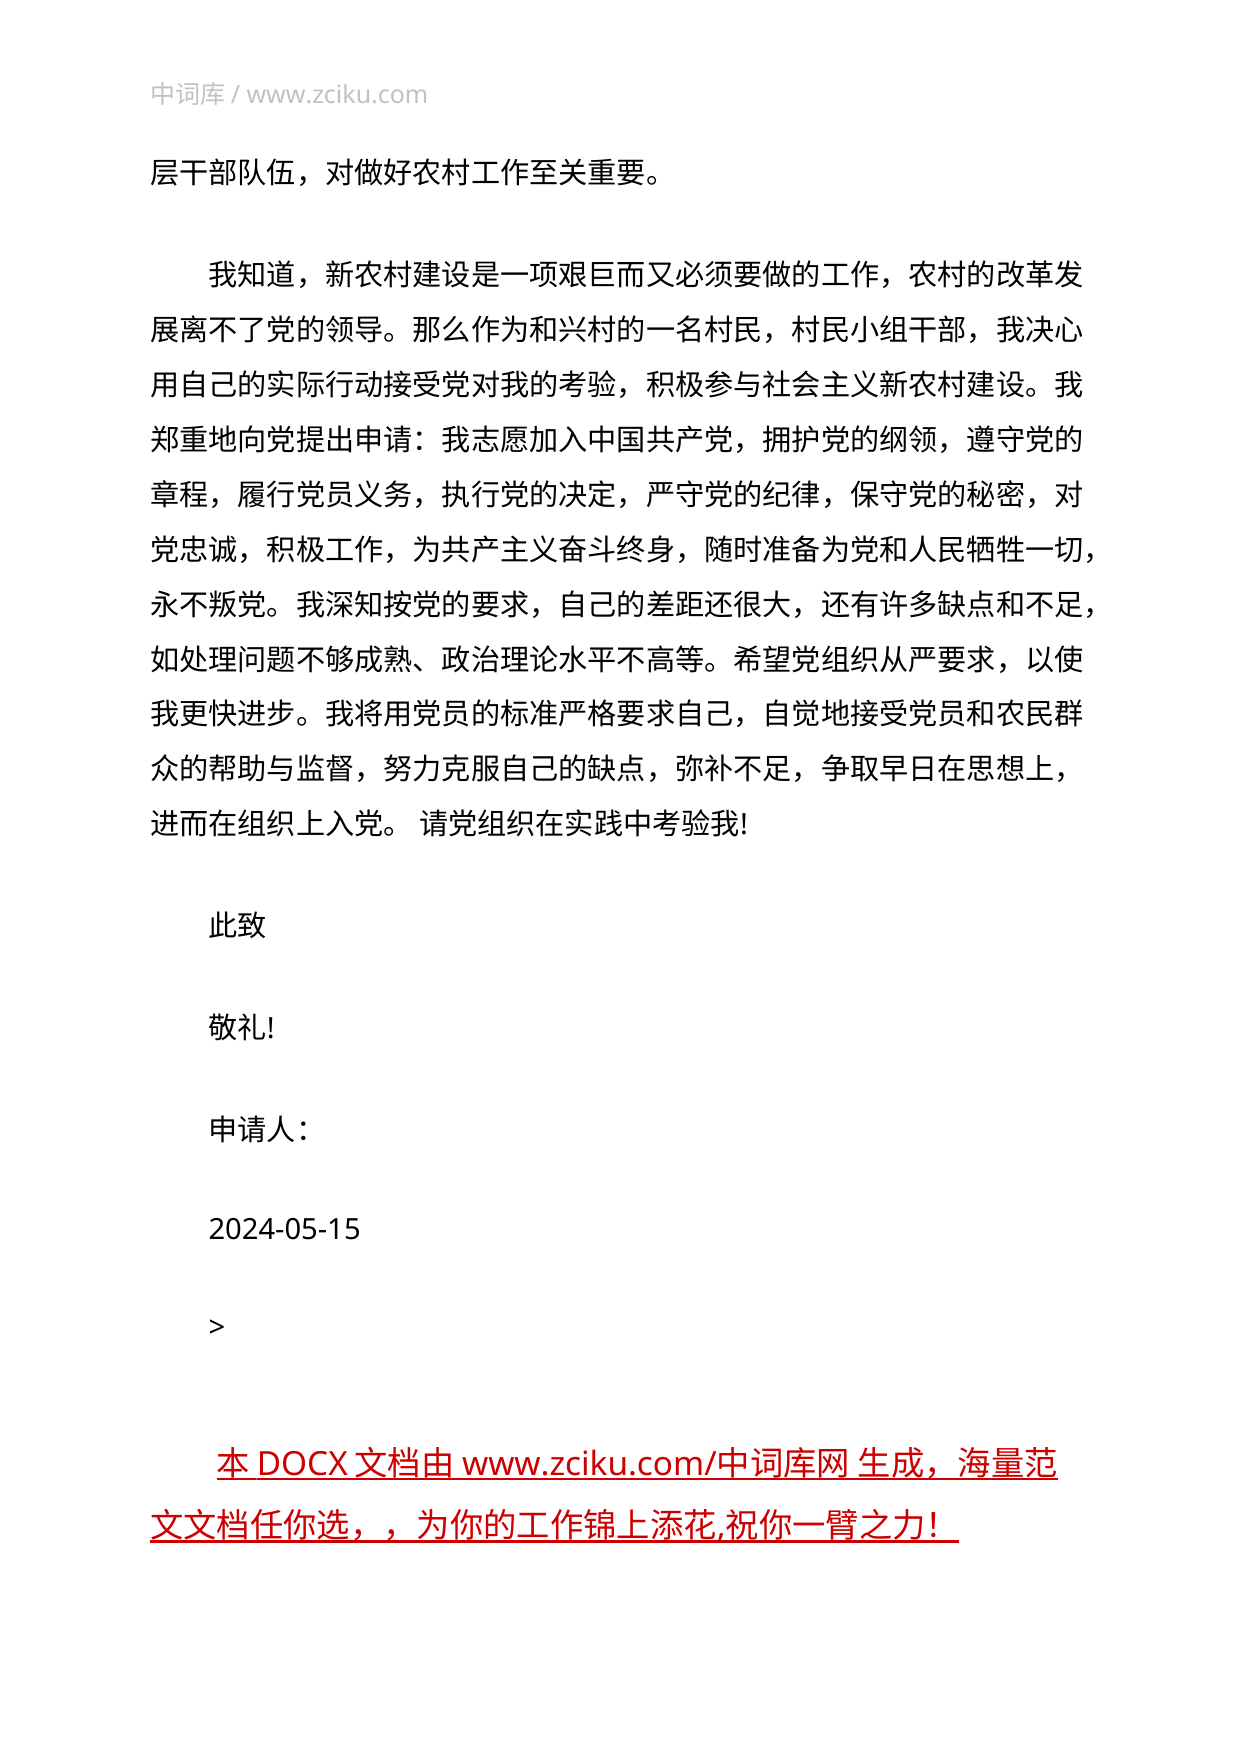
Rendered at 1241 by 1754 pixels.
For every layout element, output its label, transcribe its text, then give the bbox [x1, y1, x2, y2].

text 此致 [150, 903, 1090, 945]
text > [150, 1307, 1090, 1346]
text 敬礼! [150, 1004, 1090, 1047]
text 本DOCX文档由 www.zciku.com/中词库网 生成，海量范文文档任你选，，为你的工作锦上添花,祝你一臂之力！ [150, 1436, 1090, 1548]
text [150, 150, 1090, 192]
text 申请人： [150, 1106, 1090, 1149]
text 我知道，新农村建设是一项艰巨而又必须要做的工作，农村的改革发展离不了党的领导。那么作为和兴村的一名村民，村民小组干部，我决心用自己的实际行动接受党对我的考验，积极参与社会主义新农村建设。我郑重地向党提出申请：我志愿加入中国共产党，拥护党的纲领，遵守党的章程，履行党员义务，执行党的决定，严守党的纪律，保守党的秘密，对党忠诚，积极工作，为共产主义奋斗终身，随时准备为党和人民牺牲一切，永不叛党。我深知按党的要求，自己的差距还很大，还有许多缺点和不足，如处理问题不够成熟、政治理论水平不高等。希望党组织从严要求，以使我更快进步。我将用党员的标准严格要求自己，自觉地接受党员和农民群众的帮助与监督，努力克服自己的缺点，弥补不足，争取早日在思想上，进而在组织上入党。 请党组织在实践中考验我! [150, 252, 1090, 843]
text 2024-05-15 [150, 1208, 1090, 1248]
